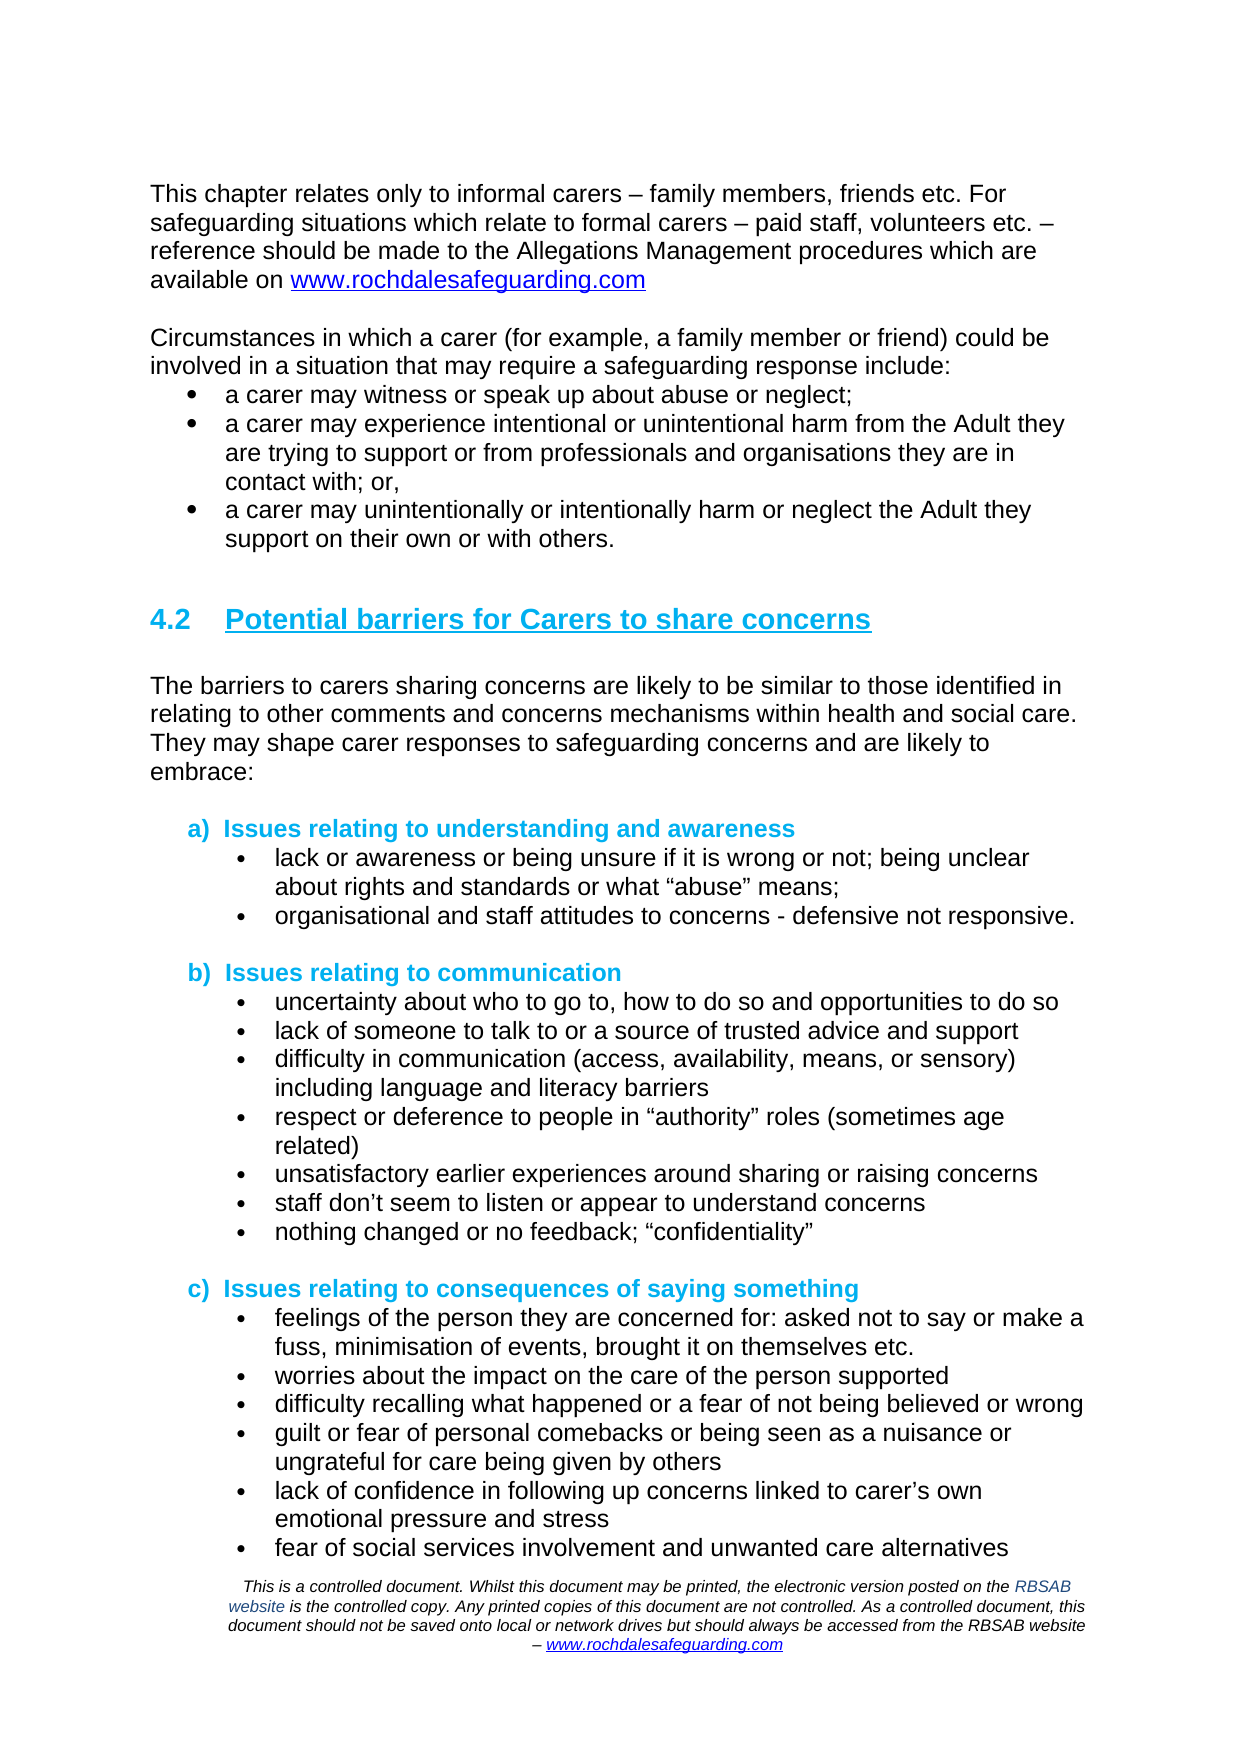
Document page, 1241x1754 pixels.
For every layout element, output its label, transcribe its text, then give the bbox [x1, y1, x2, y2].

list nothing changed or no feedback; “confidentiality” [237, 1217, 1090, 1246]
list lack of someone to talk to or a source of trusted advice and support [237, 1016, 1090, 1044]
text c) Issues relating to consequences of saying something [187, 1274, 1090, 1303]
text Circumstances in which a carer (for example, a family member or friend) could be involved in a situation that may require a safeguarding response include: [150, 322, 1090, 380]
list lack of confidence in following up concerns linked to carer’s own emotional pressure and stress [237, 1476, 1090, 1533]
list difficulty in communication (access, availability, means, or sensory) including language and literacy barriers [237, 1044, 1090, 1102]
text b) Issues relating to communication [187, 958, 1090, 987]
list a carer may experience intentional or unintentional harm from the Adult they are trying to support or from professionals and organisations they are in contact with; or, [187, 409, 1090, 495]
list a carer may unintentionally or intentionally harm or neglect the Adult they support on their own or with others. [187, 495, 1090, 553]
list fear of social services involvement and unwanted care alternatives [237, 1533, 1090, 1562]
list staff don’t seem to listen or appear to understand concerns [237, 1188, 1090, 1217]
list organisational and staff attitudes to concerns - defensive not responsive. [237, 901, 1090, 929]
list a carer may witness or speak up about abuse or neglect; [187, 380, 1090, 409]
list uncertainty about who to go to, how to do so and opportunities to do so [237, 987, 1090, 1016]
text This chapter relates only to informal carers – family members, friends etc. For safeguarding situations which relate to formal carers – paid staff, volunteers etc. – reference should be made to the Allegations Management procedures which are available on www.rochdalesafeguarding.com [150, 179, 1090, 294]
text 4.2 Potential barriers for Carers to share concerns [150, 602, 1090, 636]
list unsatisfactory earlier experiences around sharing or raising concerns [237, 1159, 1090, 1188]
list feelings of the person they are concerned for: asked not to say or make a fuss, minimisation of events, brought it on themselves etc. [237, 1303, 1090, 1361]
list worries about the impact on the care of the person supported [237, 1361, 1090, 1389]
list respect or deference to people in “authority” roles (sometimes age related) [237, 1102, 1090, 1159]
list lack or awareness or being unsure if it is wrong or not; being unclear about rights and standards or what “abuse” means; [237, 843, 1090, 901]
list difficulty recalling what happened or a fear of not being believed or wrong [237, 1389, 1090, 1418]
list guilt or fear of personal comebacks or being seen as a nuisance or ungrateful for care being given by others [237, 1418, 1090, 1476]
text The barriers to carers sharing concerns are likely to be similar to those identified in relating to other comments and concerns mechanisms within health and social care. They may shape carer responses to safeguarding concerns and are likely to embrace: [150, 671, 1090, 786]
text a) Issues relating to understanding and awareness [187, 814, 1090, 843]
